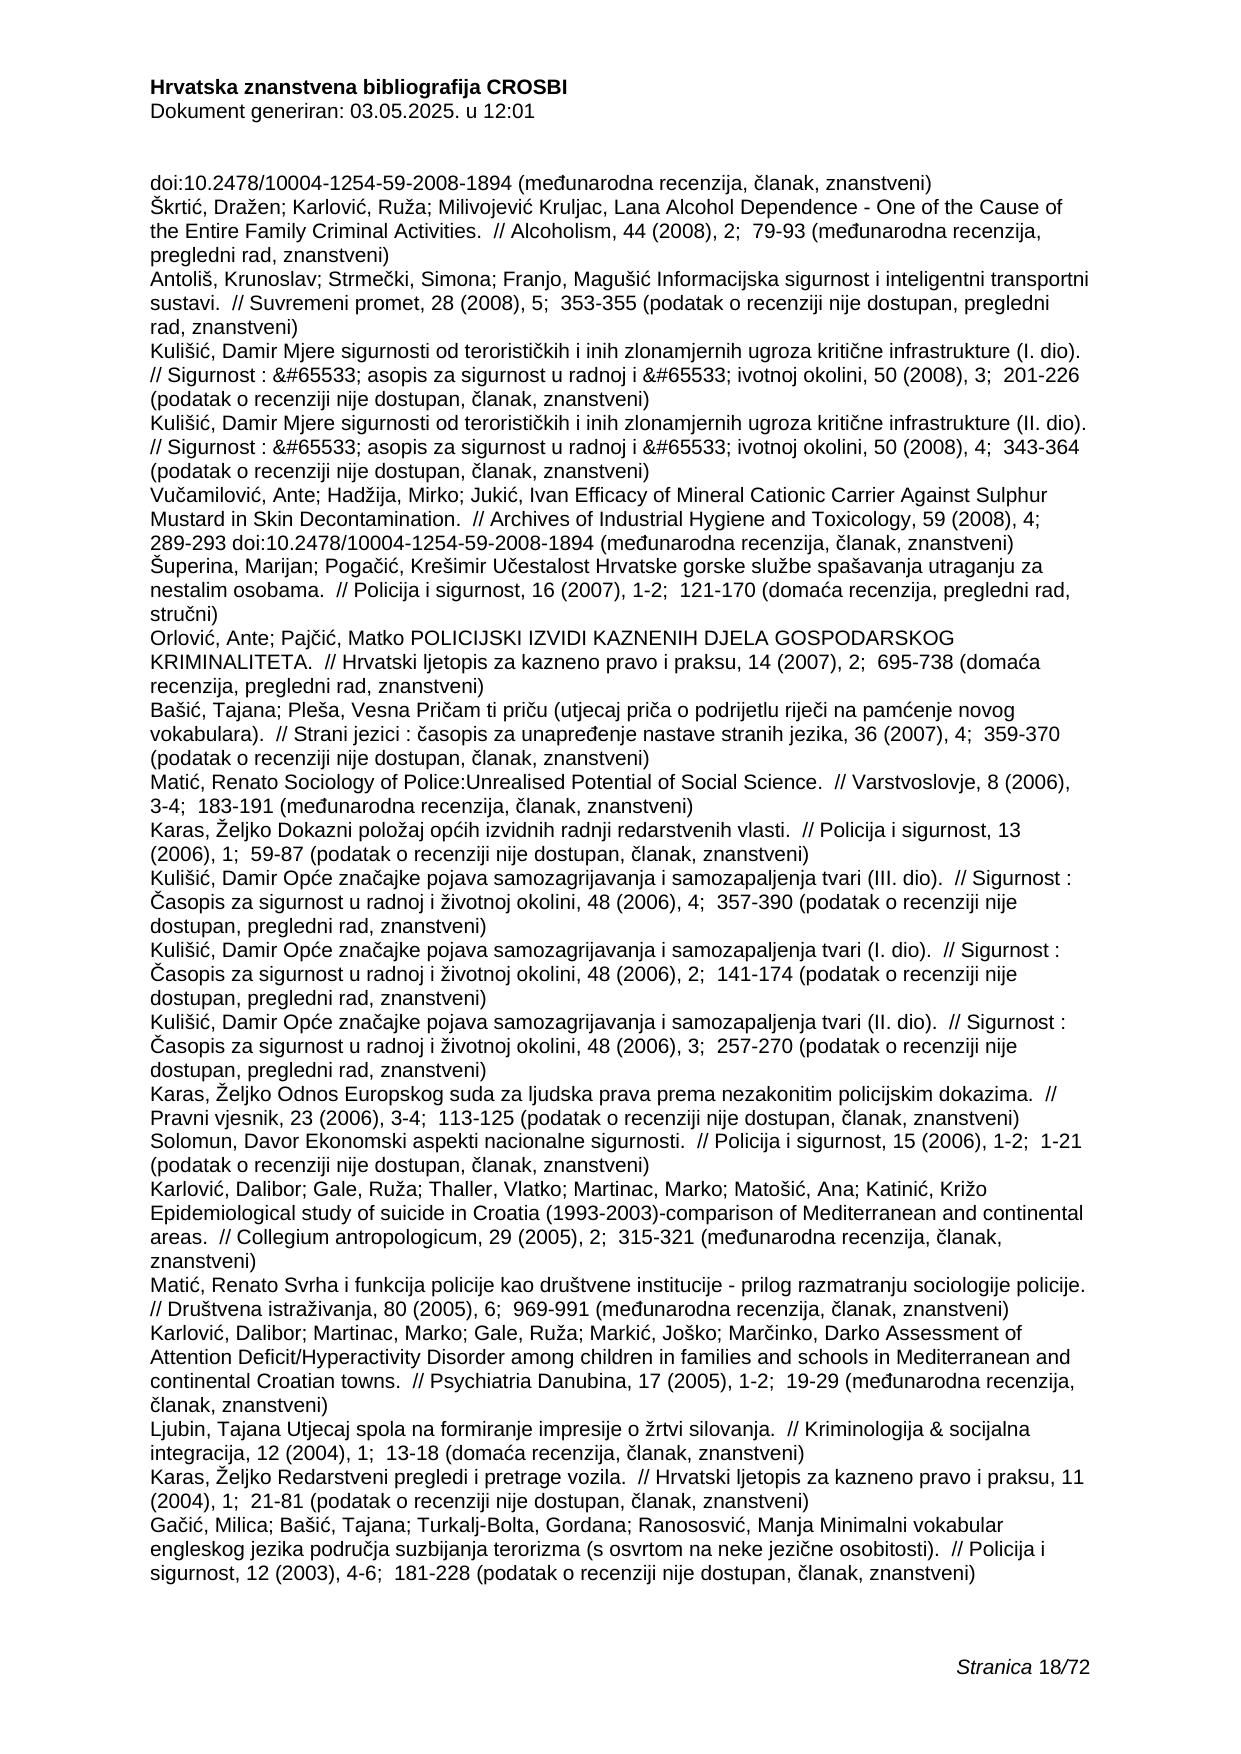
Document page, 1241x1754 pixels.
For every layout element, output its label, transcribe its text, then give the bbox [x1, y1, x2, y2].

text Kulišić, Damir [150, 866, 1090, 938]
text Karlović, Dalibor; Martinac, Marko; Gale, Ruža; Markić, Joško; Marčinko, Darko [150, 1321, 1090, 1417]
text Kulišić, Damir [150, 339, 1090, 411]
text Matić, Renato [150, 1273, 1090, 1321]
text Matić, Renato [150, 770, 1090, 818]
text Škrtić, Dražen; Karlović, Ruža; Milivojević Kruljac, Lana [150, 195, 1090, 267]
text Kulišić, Damir [150, 1009, 1090, 1081]
text Antoliš, Krunoslav; Strmečki, Simona; Franjo, Magušić [150, 267, 1090, 339]
text Bašić, Tajana; Pleša, Vesna [150, 698, 1090, 770]
text Orlović, Ante; Pajčić, Matko [150, 626, 1090, 698]
text Gačić, Milica; Bašić, Tajana; Turkalj-Bolta, Gordana; Ranososvić, Manja [150, 1513, 1090, 1584]
text Kulišić, Damir [150, 938, 1090, 1009]
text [150, 171, 1090, 195]
text Solomun, Davor [150, 1129, 1090, 1177]
text Kulišić, Damir [150, 411, 1090, 482]
text Ljubin, Tajana [150, 1417, 1090, 1465]
text Karas, Željko [150, 818, 1090, 866]
text Karlović, Dalibor; Gale, Ruža; Thaller, Vlatko; Martinac, Marko; Matošić, Ana; Katinić, Križo [150, 1177, 1090, 1273]
text Karas, Željko [150, 1465, 1090, 1513]
text Vučamilović, Ante; Hadžija, Mirko; Jukić, Ivan [150, 482, 1090, 554]
text Šuperina, Marijan; Pogačić, Krešimir [150, 554, 1090, 626]
text Karas, Željko [150, 1081, 1090, 1129]
